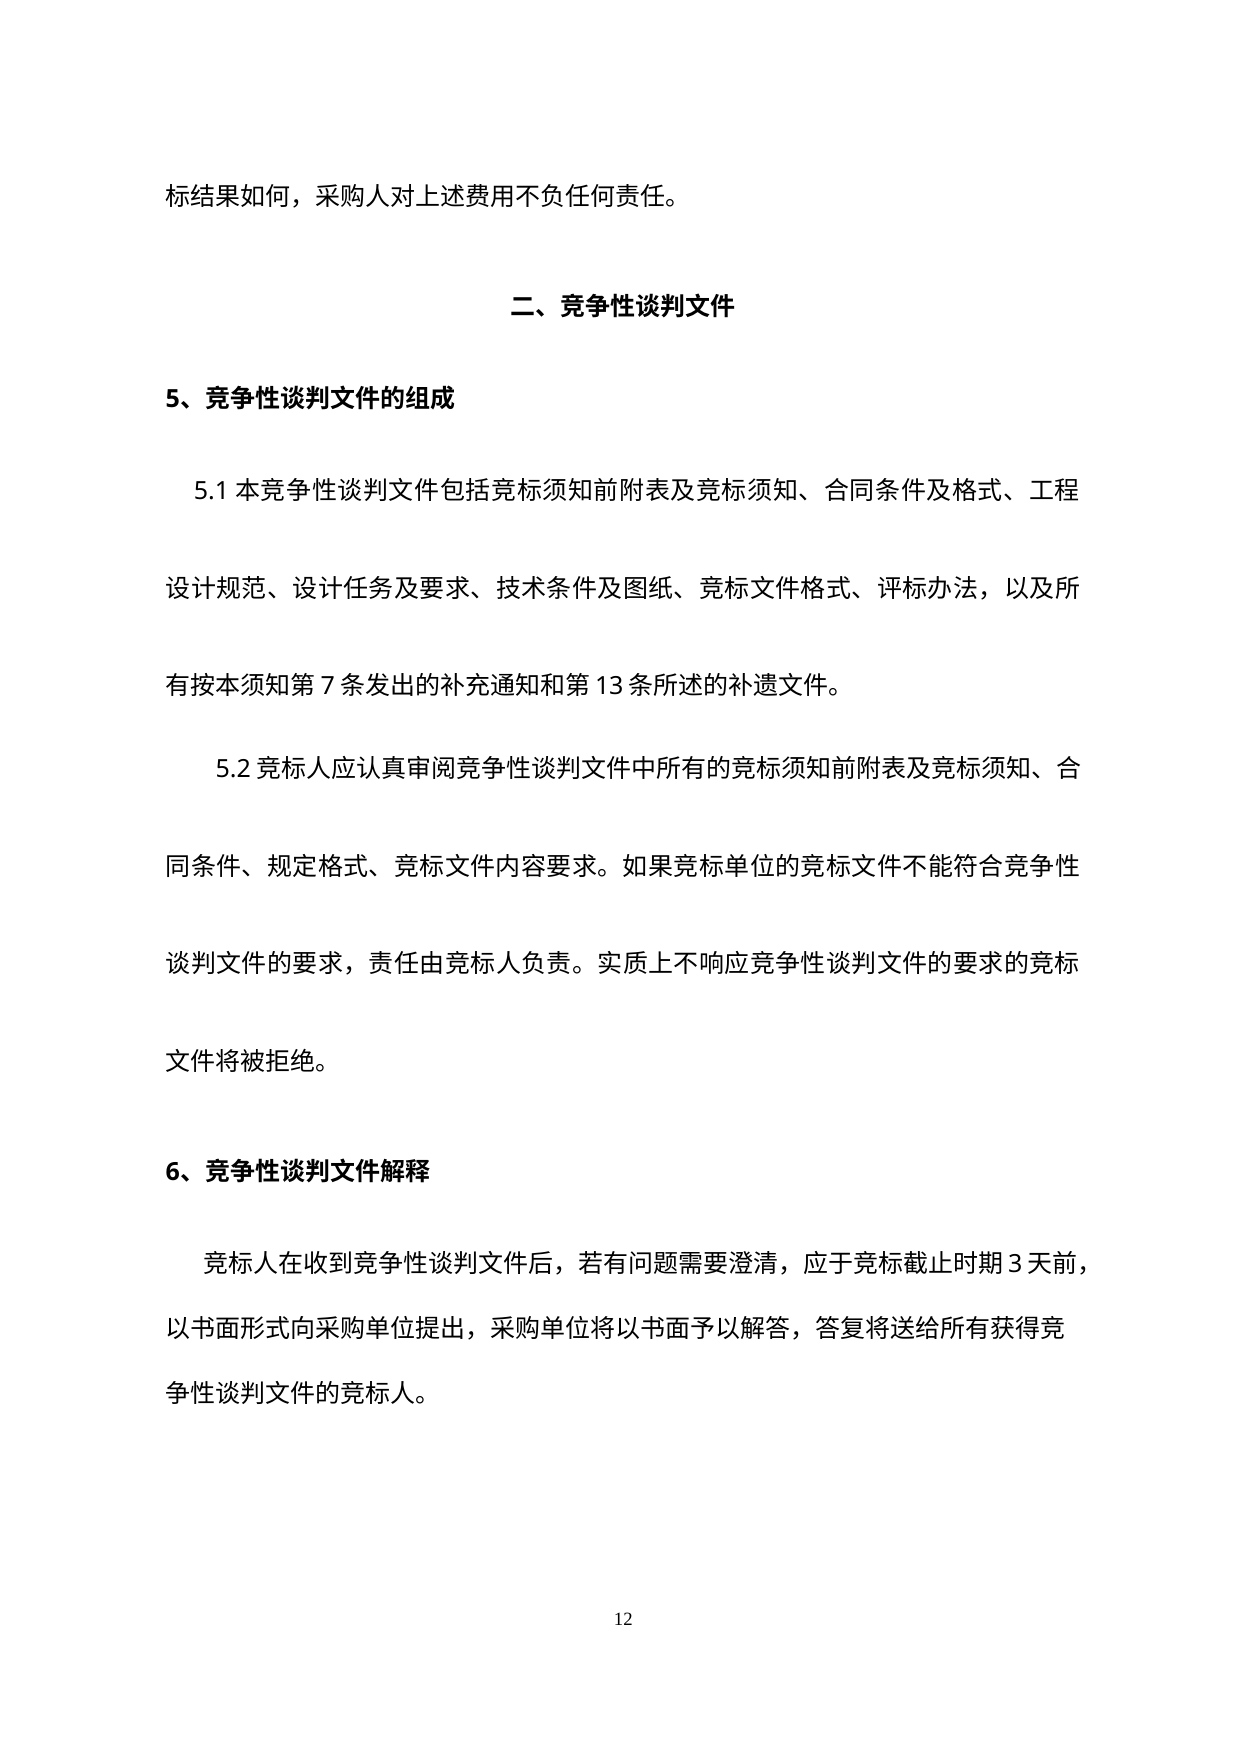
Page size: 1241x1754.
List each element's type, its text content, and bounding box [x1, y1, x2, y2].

text 5.1本竞争性谈判文件包括竞标须知前附表及竞标须知、合同条件及格式、工程设计规范、设计任务及要求、技术条件及图纸、竞标文件格式、评标办法，以及所有按本须知第7条发出的补充通知和第13条所述的补遗文件。 [165, 456, 1081, 716]
text 竞标人在收到竞争性谈判文件后，若有问题需要澄清，应于竞标截止时期3天前，以书面形式向采购单位提出，采购单位将以书面予以解答，答复将送给所有获得竞争性谈判文件的竞标人。 [165, 1229, 1081, 1424]
subtitle 6、竞争性谈判文件解释 [165, 1137, 1081, 1202]
subtitle 二、竞争性谈判文件 [165, 272, 1081, 337]
text 5.2竞标人应认真审阅竞争性谈判文件中所有的竞标须知前附表及竞标须知、合同条件、规定格式、竞标文件内容要求。如果竞标单位的竞标文件不能符合竞争性谈判文件的要求，责任由竞标人负责。实质上不响应竞争性谈判文件的要求的竞标文件将被拒绝。 [165, 734, 1081, 1092]
subtitle 5、竞争性谈判文件的组成 [165, 364, 1081, 429]
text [165, 162, 1081, 227]
